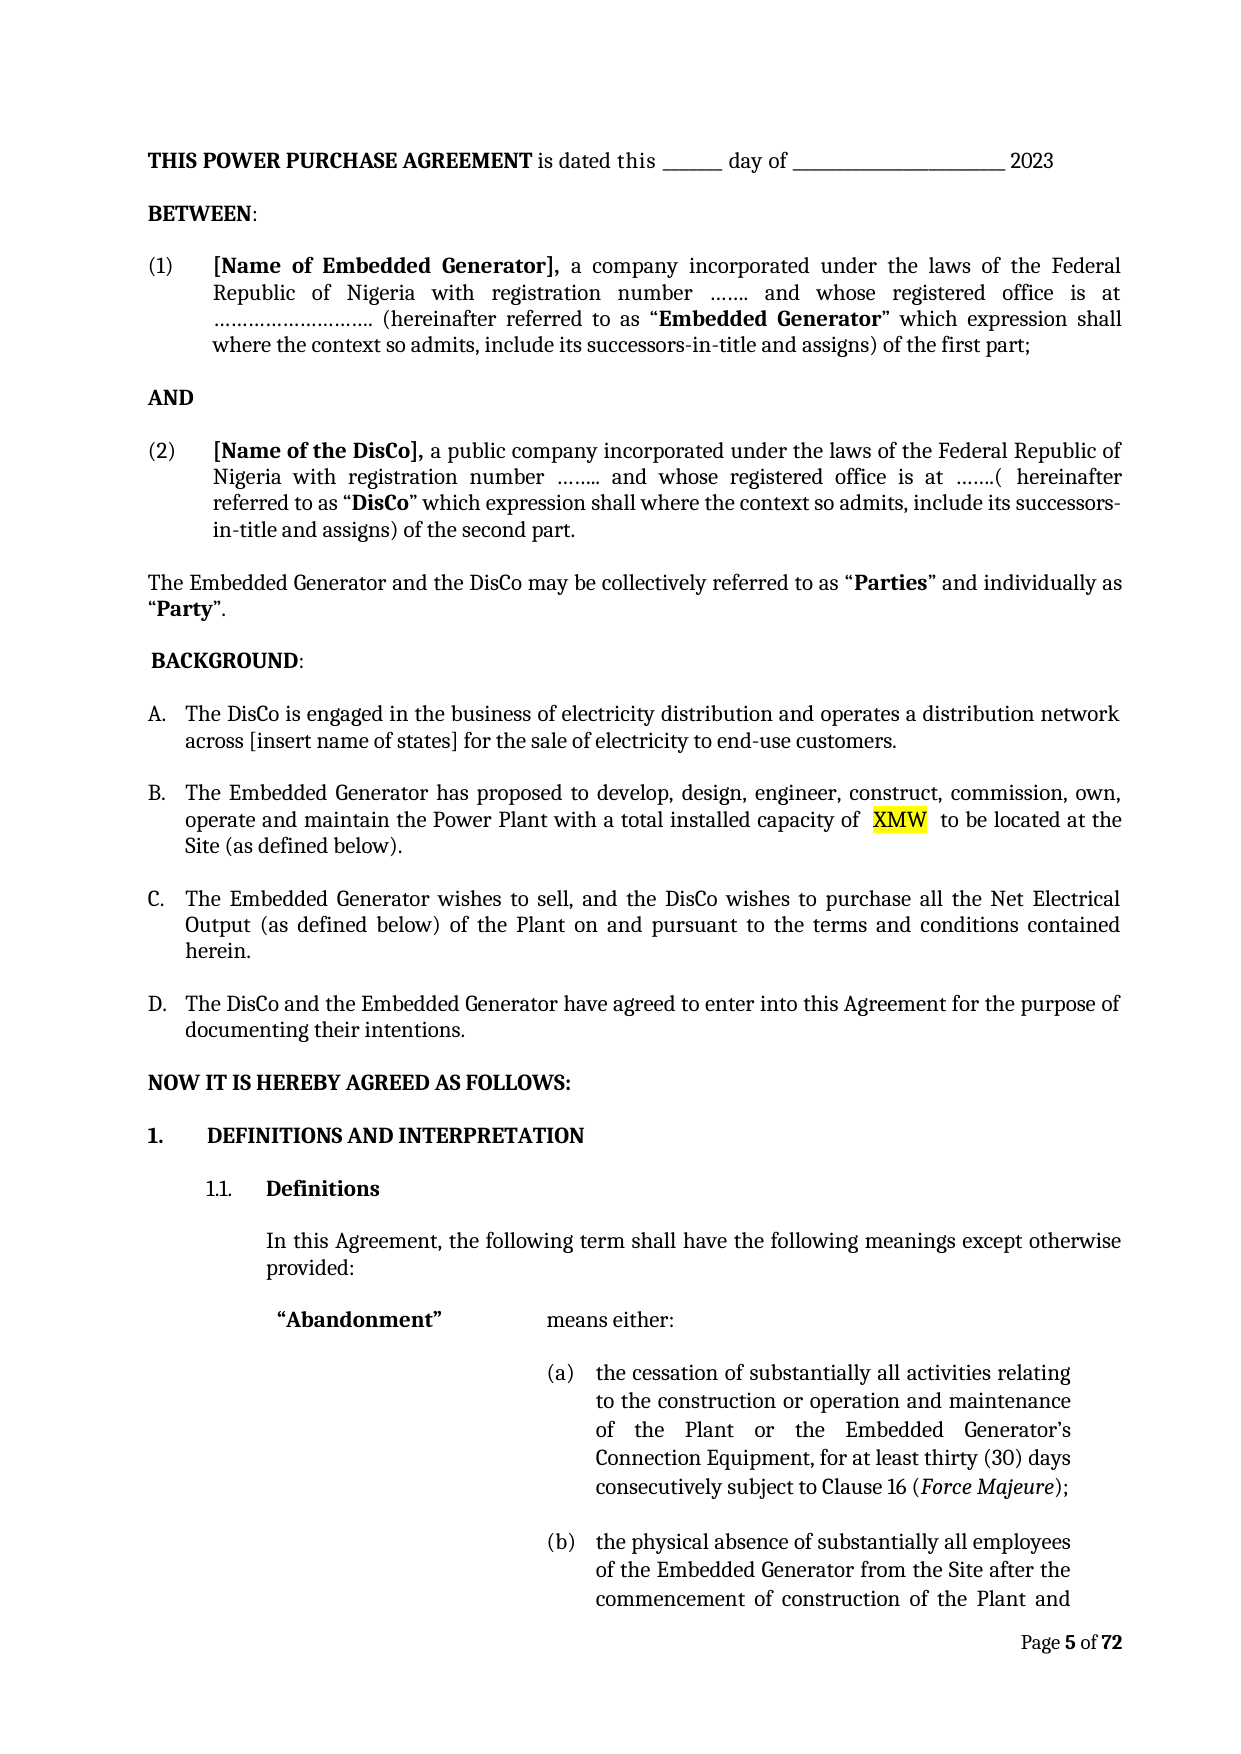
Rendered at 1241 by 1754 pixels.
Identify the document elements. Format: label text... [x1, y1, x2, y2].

list The DisCo and the Embedded Generator have agreed to enter into this Agreement for the purpose of documenting their intentions. [148, 991, 1122, 1044]
text The Embedded Generator and the DisCo may be collectively referred to as “Parties” and individually as “Party”. [148, 569, 1122, 622]
list [Name of Embedded Generator], a company incorporated under the laws of the Federal Republic of Nigeria with registration number ……. and whose registered office is at ………………………. (hereinafter referred to as “Embedded Generator” which expression shall where the context so admits, include its successors-in-title and assigns) of the first part; [148, 253, 1122, 358]
subtitle DEFINITIONS AND INTERPRETATION [148, 1123, 1122, 1149]
text BACKGROUND: [148, 648, 1004, 675]
text AND [148, 385, 1122, 411]
list Definitions [206, 1175, 1004, 1202]
text NOW IT IS HEREBY AGREED AS FOLLOWS: [148, 1070, 1122, 1096]
text In this Agreement, the following term shall have the following meanings except otherwise provided: [266, 1228, 1122, 1281]
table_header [535, 1307, 1083, 1612]
list The Embedded Generator wishes to sell, and the DisCo wishes to purchase all the Net Electrical Output (as defined below) of the Plant on and pursuant to the terms and conditions contained herein. [148, 886, 1122, 964]
list The DisCo is engaged in the business of electricity distribution and operates a distribution network across [insert name of states] for the sale of electricity to end-use customers. [148, 701, 1122, 754]
text THIS POWER PURCHASE AGREEMENT is dated this _______ day of _________________________ 2023 [148, 148, 1122, 174]
list [Name of the DisCo], a public company incorporated under the laws of the Federal Republic of Nigeria with registration number …….. and whose registered office is at …….( hereinafter referred to as “DisCo” which expression shall where the context so admits, include its successors-in-title and assigns) of the second part. [148, 437, 1122, 543]
list The Embedded Generator has proposed to develop, design, engineer, construct, commission, own, operate and maintain the Power Plant with a total installed capacity of XMW to be located at the Site (as defined below). [148, 780, 1122, 859]
table_header “Abandonment” [265, 1307, 535, 1612]
text BETWEEN: [148, 200, 1004, 227]
